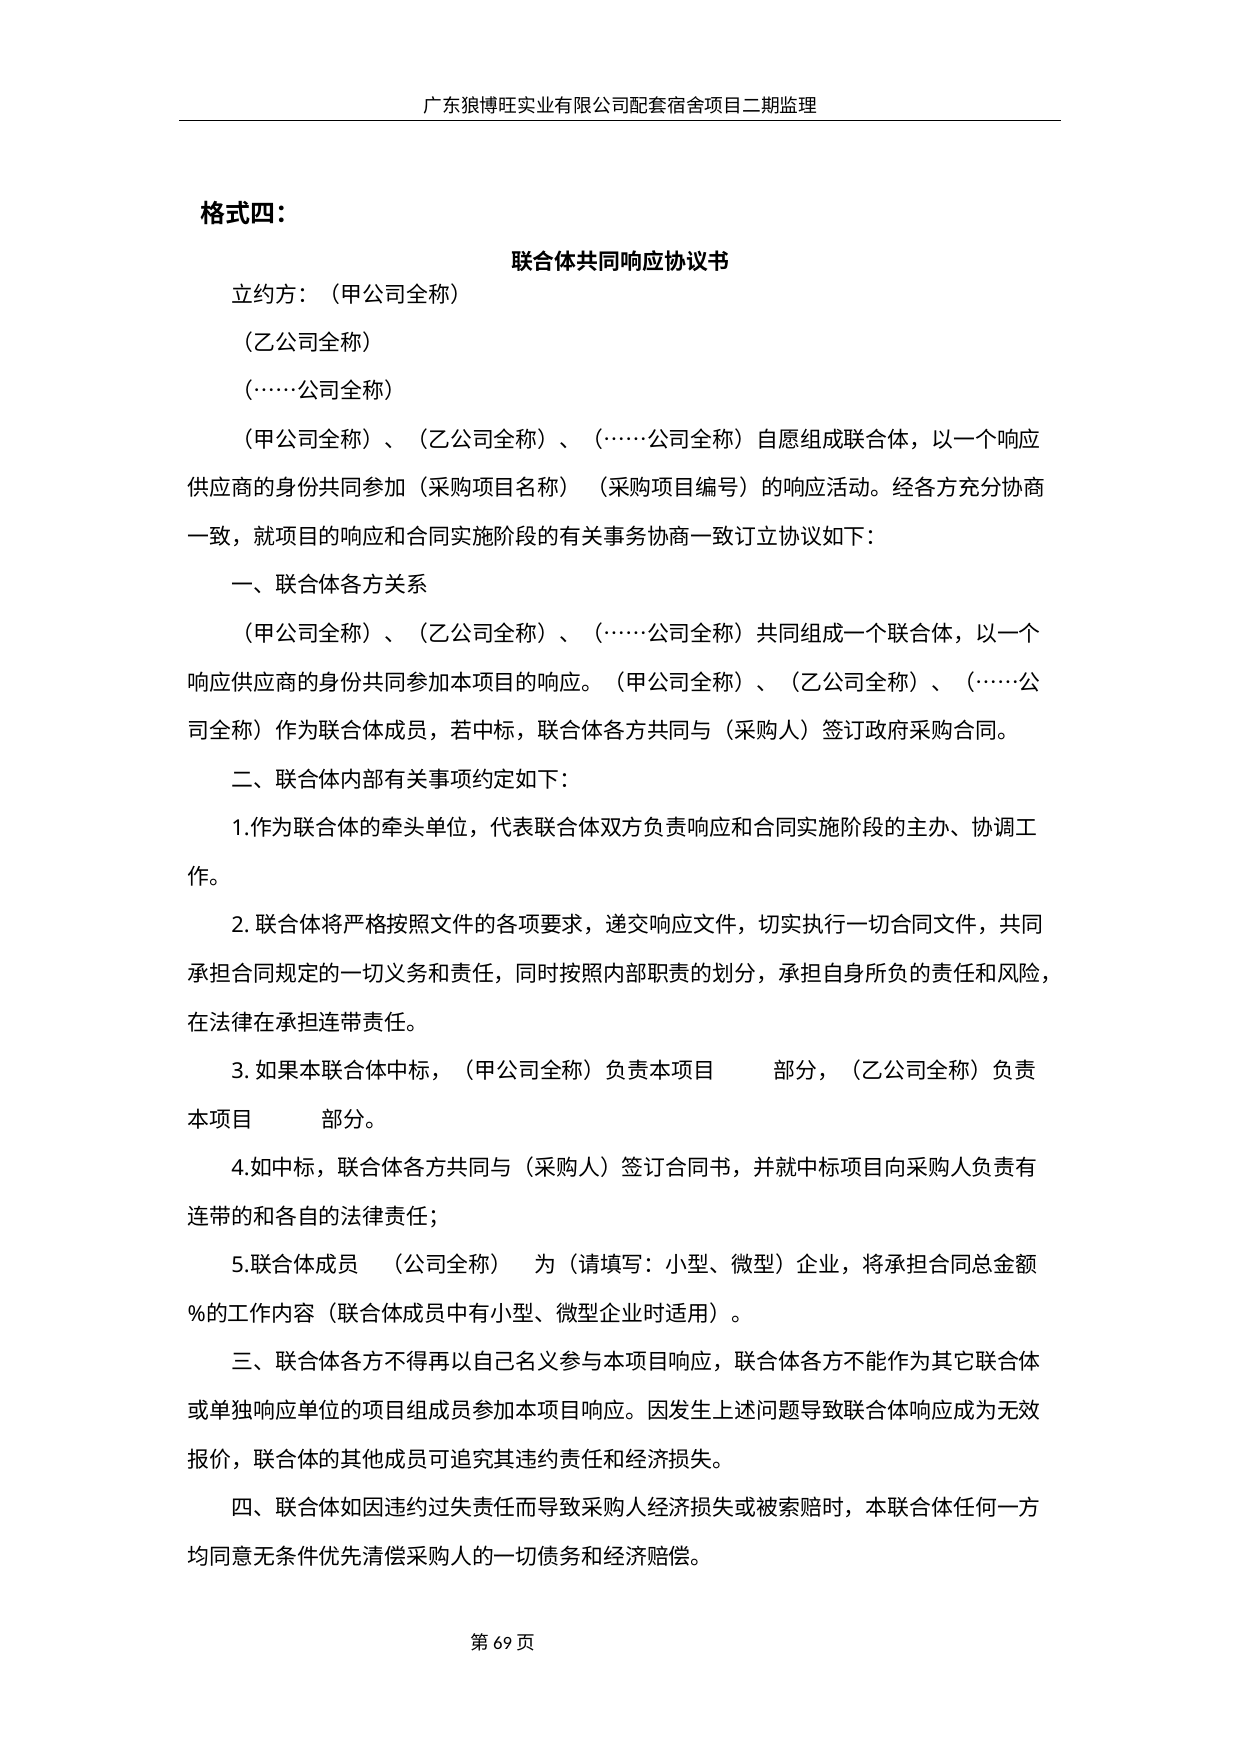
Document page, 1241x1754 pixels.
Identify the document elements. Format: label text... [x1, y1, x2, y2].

text 立约方：（甲公司全称） [187, 276, 1053, 309]
text 四、联合体如因违约过失责任而导致采购人经济损失或被索赔时，本联合体任何一方均同意无条件优先清偿采购人的一切债务和经济赔偿。 [187, 1489, 1053, 1571]
text 5.联合体成员 （公司全称） 为（请填写：小型、微型）企业，将承担合同总金额 %的工作内容（联合体成员中有小型、微型企业时适用）。 [187, 1247, 1053, 1328]
text 3. 如果本联合体中标，（甲公司全称）负责本项目 部分，（乙公司全称）负责本项目 部分。 [187, 1052, 1053, 1134]
text （甲公司全称）、（乙公司全称）、（……公司全称）自愿组成联合体，以一个响应供应商的身份共同参加（采购项目名称） （采购项目编号）的响应活动。经各方充分协商一致，就项目的响应和合同实施阶段的有关事务协商一致订立协议如下： [187, 421, 1053, 551]
text （甲公司全称）、（乙公司全称）、（……公司全称）共同组成一个联合体，以一个响应供应商的身份共同参加本项目的响应。（甲公司全称）、（乙公司全称）、（……公司全称）作为联合体成员，若中标，联合体各方共同与（采购人）签订政府采购合同。 [187, 615, 1053, 745]
text 4.如中标，联合体各方共同与（采购人）签订合同书，并就中标项目向采购人负责有连带的和各自的法律责任； [187, 1149, 1053, 1231]
text 二、联合体内部有关事项约定如下： [187, 761, 1053, 794]
text 联合体共同响应协议书 [187, 244, 1053, 276]
text 格式四： [200, 179, 1053, 244]
text 三、联合体各方不得再以自己名义参与本项目响应，联合体各方不能作为其它联合体或单独响应单位的项目组成员参加本项目响应。因发生上述问题导致联合体响应成为无效报价，联合体的其他成员可追究其违约责任和经济损失。 [187, 1344, 1053, 1474]
text 一、联合体各方关系 [187, 567, 1053, 599]
text 2. 联合体将严格按照文件的各项要求，递交响应文件，切实执行一切合同文件，共同承担合同规定的一切义务和责任，同时按照内部职责的划分，承担自身所负的责任和风险，在法律在承担连带责任。 [187, 907, 1053, 1037]
text （乙公司全称） [187, 324, 1053, 357]
text （……公司全称） [187, 373, 1053, 405]
text 1.作为联合体的牵头单位，代表联合体双方负责响应和合同实施阶段的主办、协调工作。 [187, 809, 1053, 891]
